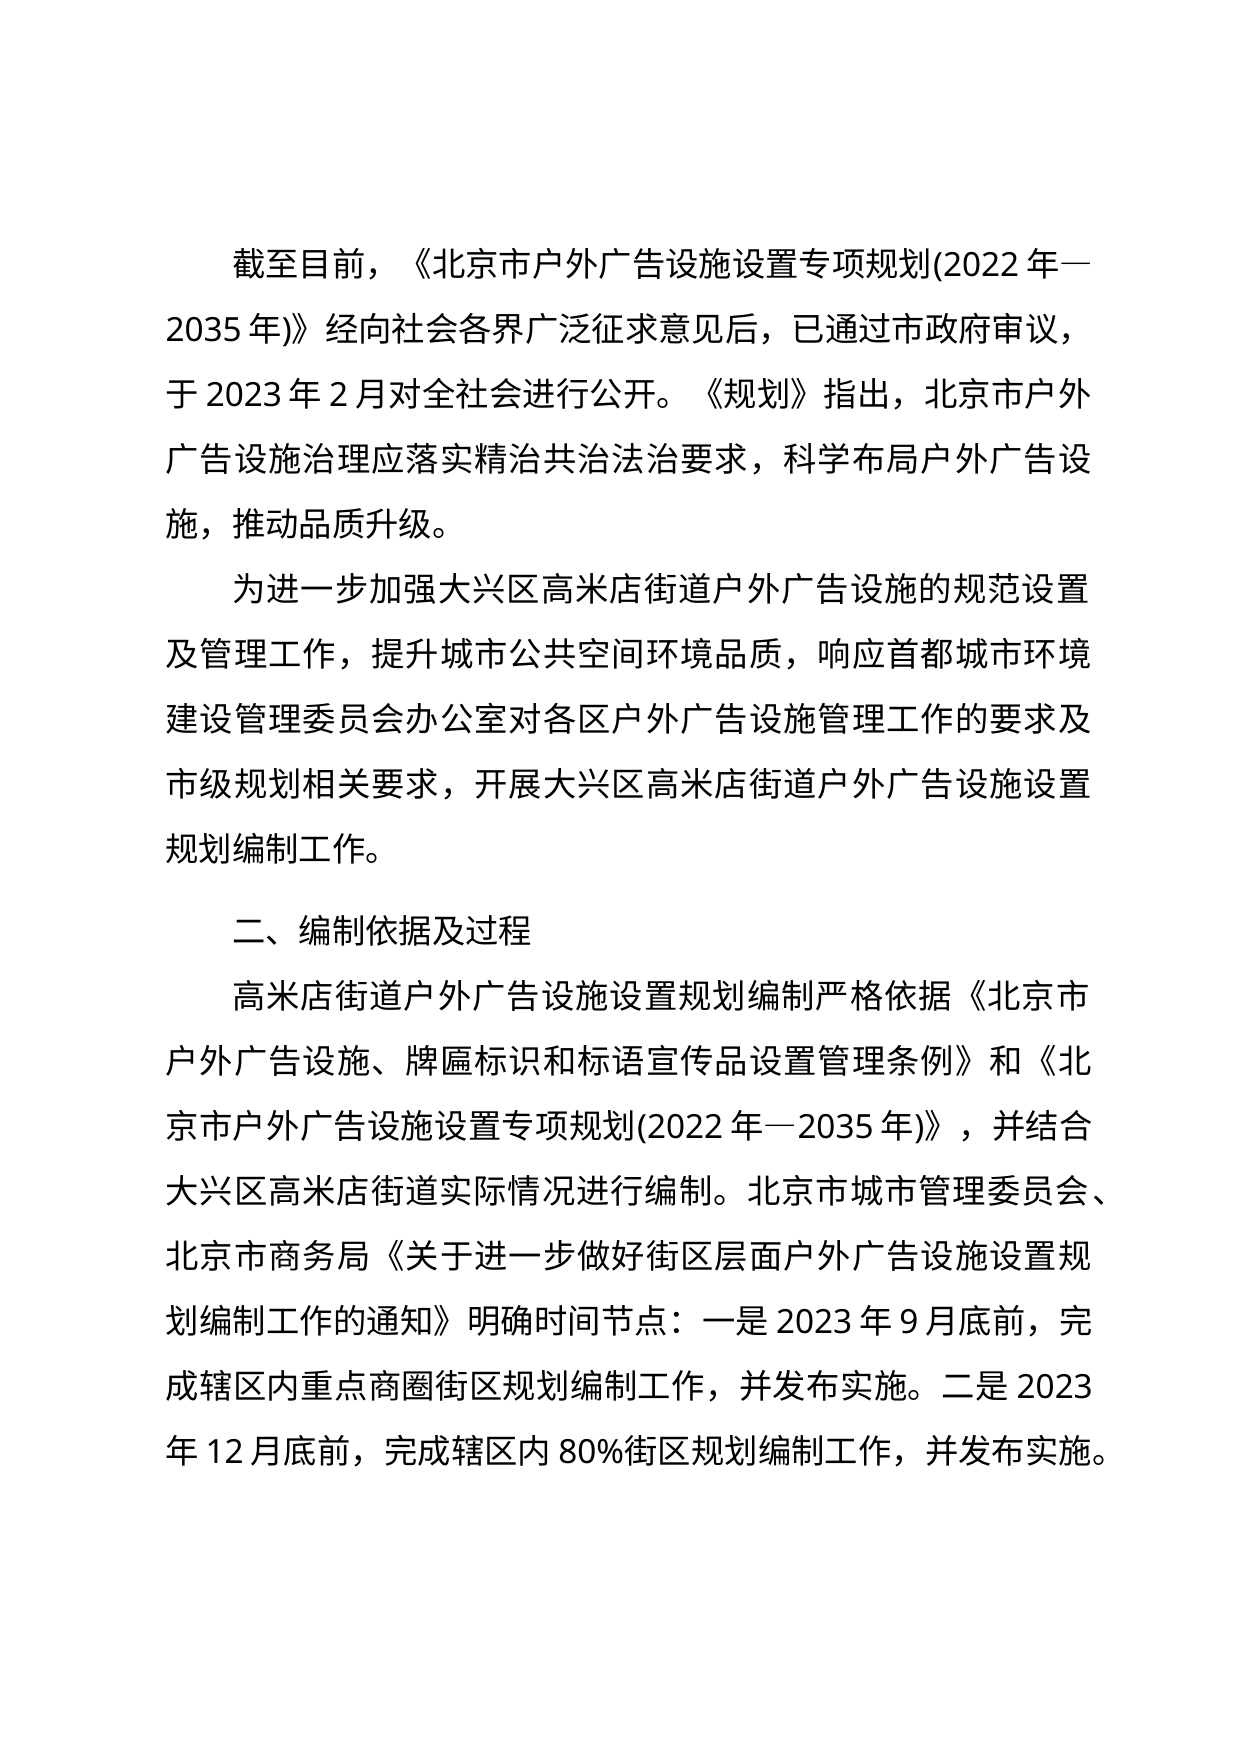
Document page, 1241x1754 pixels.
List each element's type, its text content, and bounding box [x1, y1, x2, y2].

text 为进一步加强大兴区高米店街道户外广告设施的规范设置及管理工作，提升城市公共空间环境品质，响应首都城市环境建设管理委员会办公室对各区户外广告设施管理工作的要求及市级规划相关要求，开展大兴区高米店街道户外广告设施设置规划编制工作。 [165, 555, 1093, 880]
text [165, 961, 1093, 1481]
text 二、编制依据及过程 [165, 896, 1093, 961]
text 截至目前，《北京市户外广告设施设置专项规划(2022年—2035年)》经向社会各界广泛征求意见后，已通过市政府审议，于2023年2月对全社会进行公开。《规划》指出，北京市户外广告设施治理应落实精治共治法治要求，科学布局户外广告设施，推动品质升级。 [165, 230, 1093, 555]
